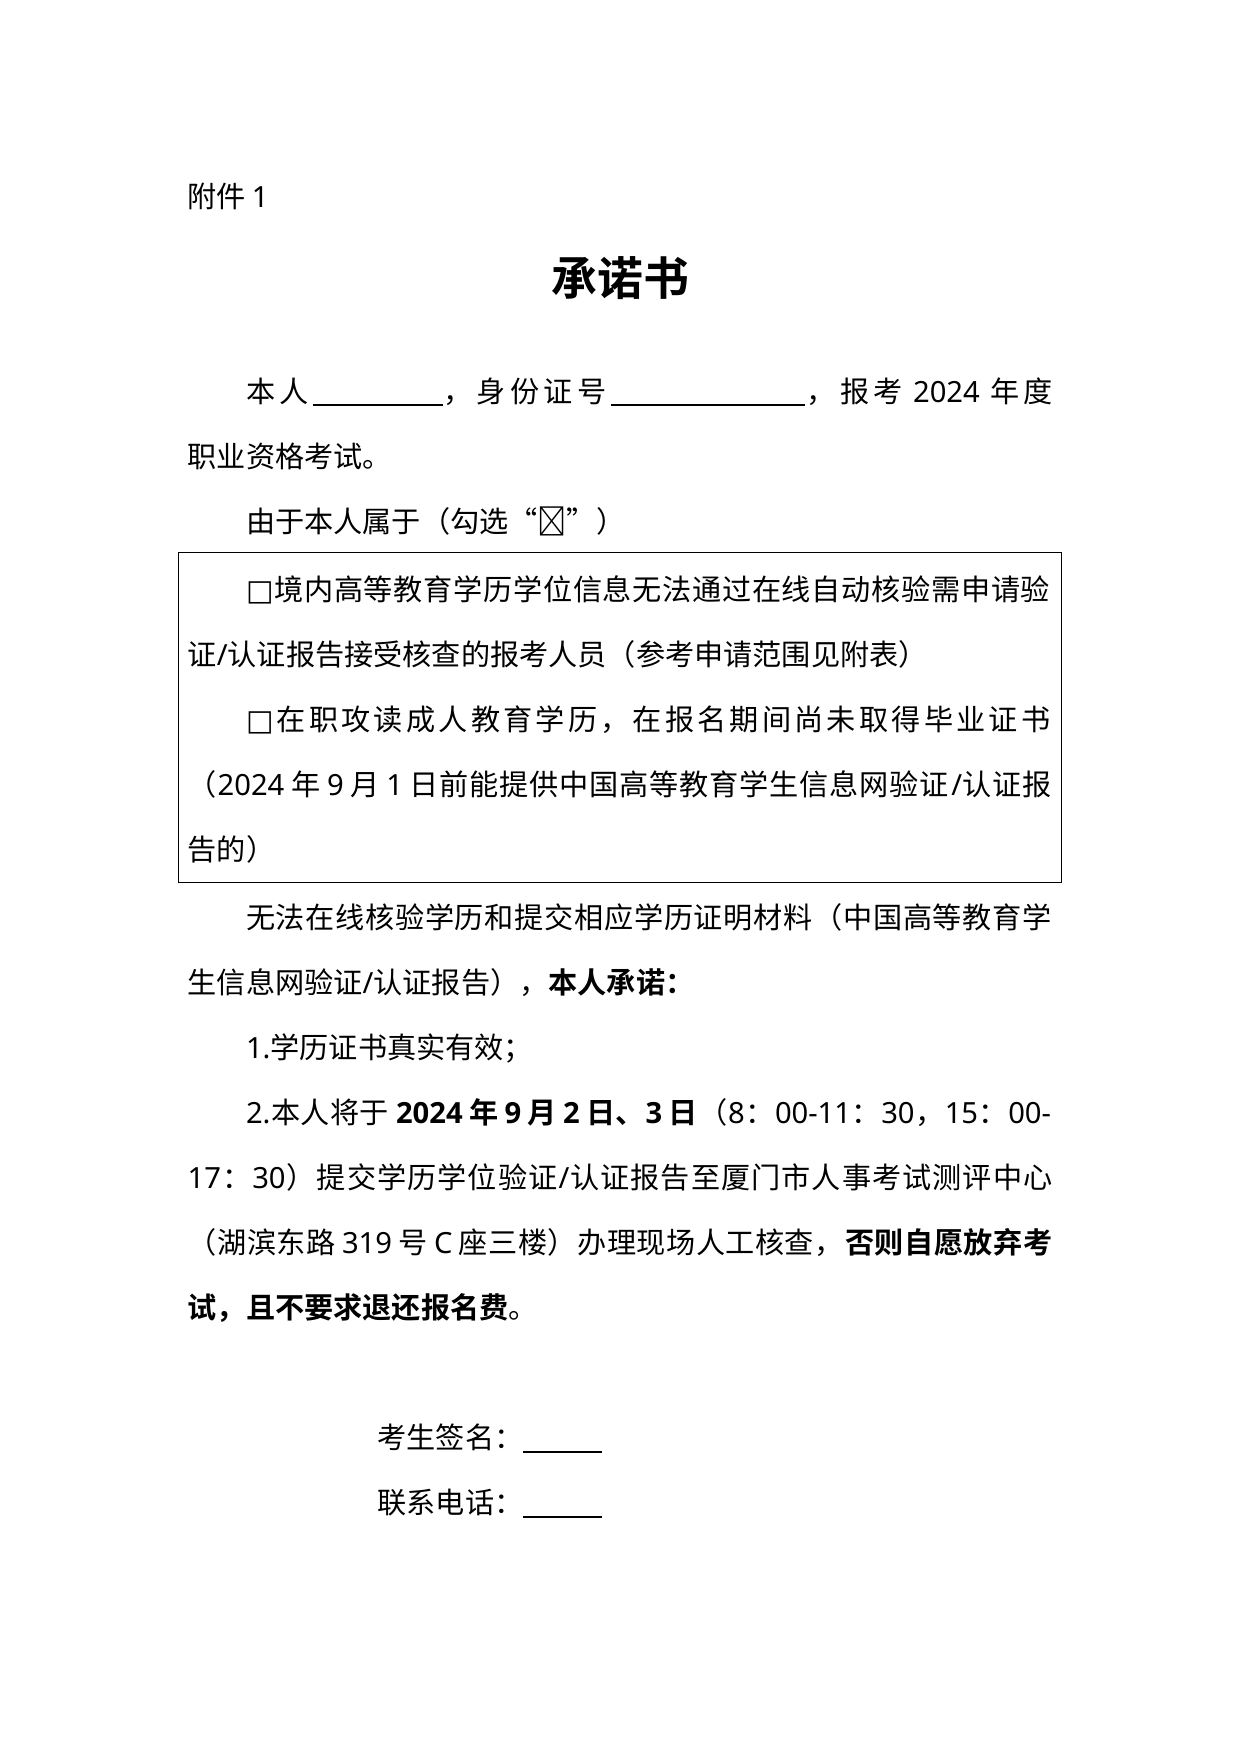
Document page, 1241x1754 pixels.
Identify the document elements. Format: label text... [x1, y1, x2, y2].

text □在职攻读成人教育学历，在报名期间尚未取得毕业证书（2024年9月1日前能提供中国高等教育学生信息网验证/认证报告的） [179, 682, 1061, 882]
text 考生签名： [187, 1403, 1053, 1468]
text 无法在线核验学历和提交相应学历证明材料（中国高等教育学生信息网验证/认证报告），本人承诺： [187, 883, 1053, 1013]
text 承诺书 [187, 227, 1053, 324]
text 本人 ，身份证号 ，报考2024年度 职业资格考试。 [187, 357, 1053, 487]
text 联系电话： [187, 1468, 1053, 1533]
text 附件1 [187, 162, 1053, 227]
text 2.本人将于2024年9月2日、3日（8：00-11：30，15：00-17：30）提交学历学位验证/认证报告至厦门市人事考试测评中心（湖滨东路319号C座三楼）办理现场人工核查，否则自愿放弃考试，且不要求退还报名费。 [187, 1078, 1053, 1338]
text 1.学历证书真实有效； [187, 1013, 1053, 1078]
text □境内高等教育学历学位信息无法通过在线自动核验需申请验证/认证报告接受核查的报考人员（参考申请范围见附表） [179, 553, 1061, 682]
text 由于本人属于（勾选“”） [187, 487, 1053, 552]
